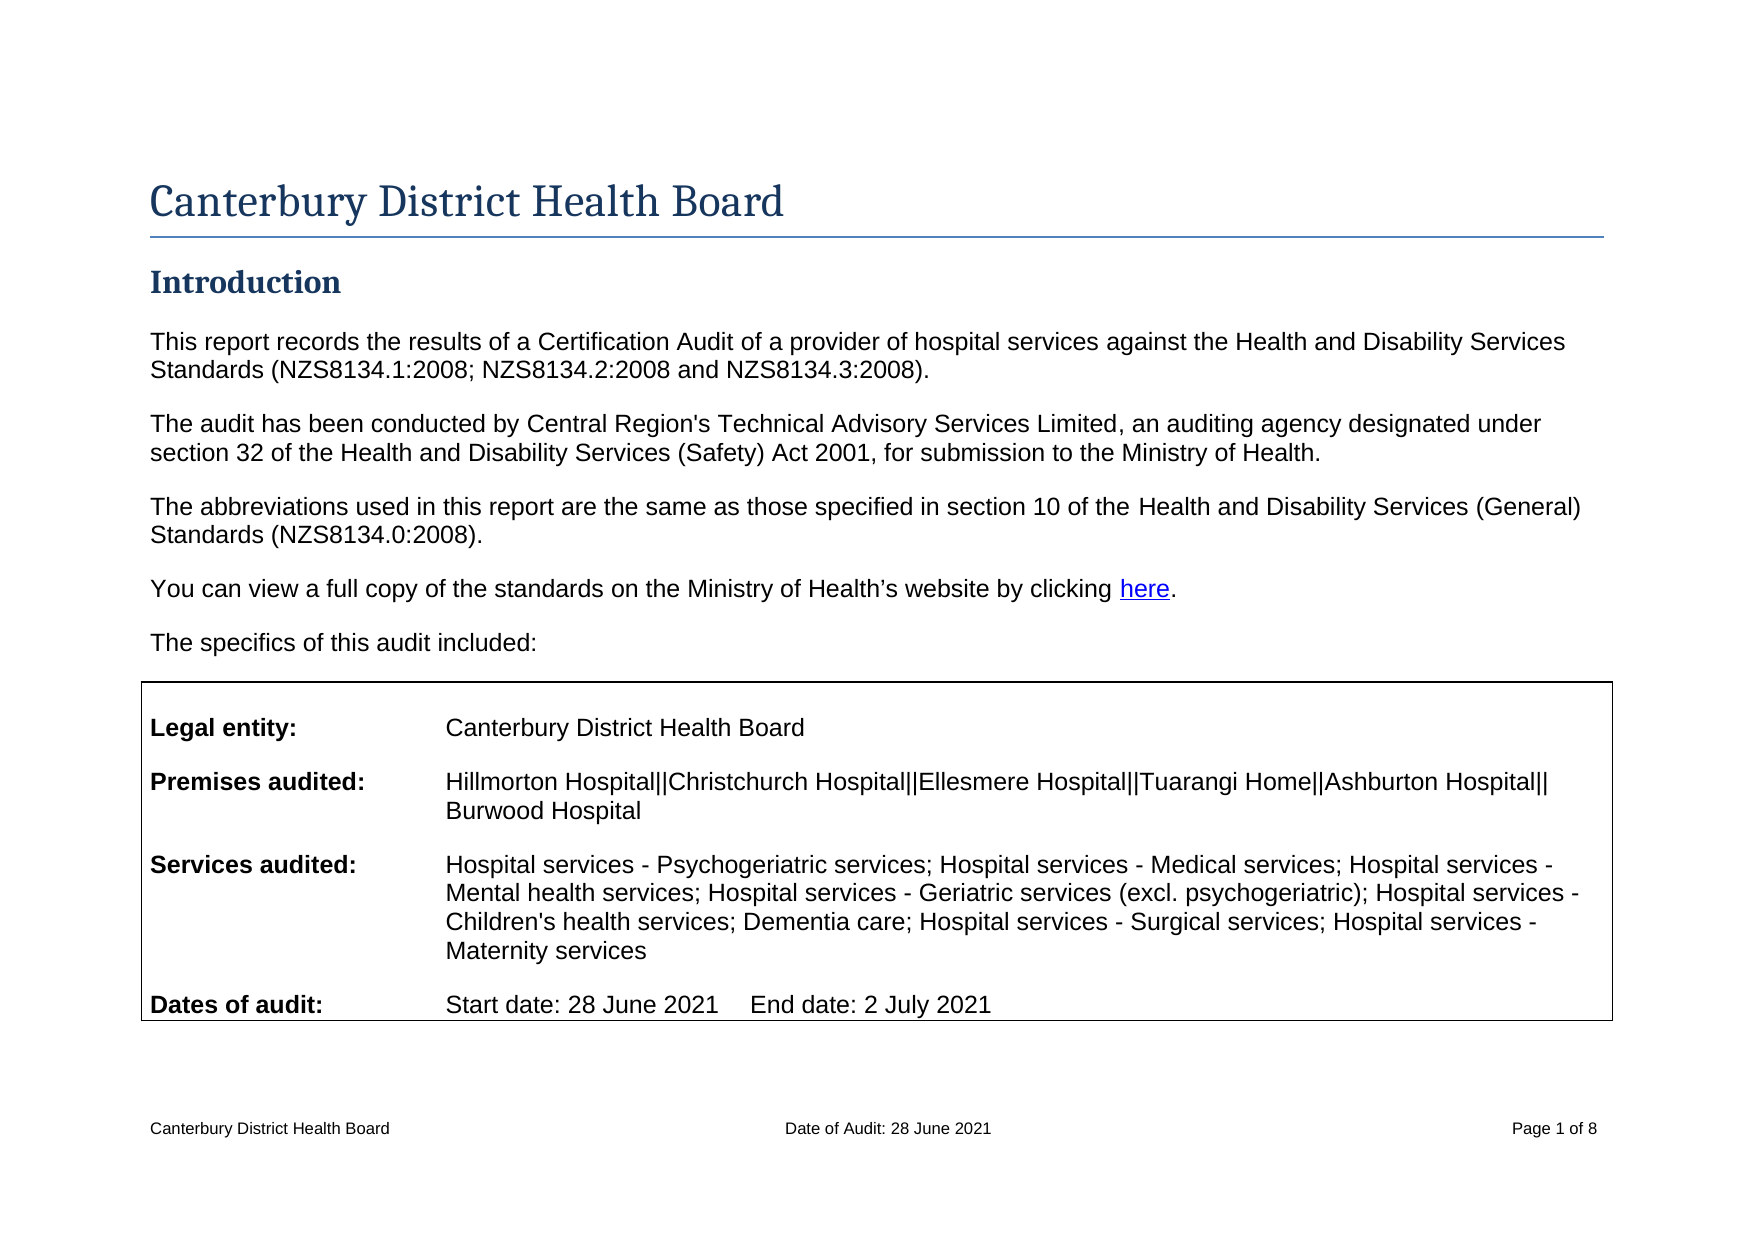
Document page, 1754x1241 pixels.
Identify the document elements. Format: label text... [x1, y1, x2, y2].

text The abbreviations used in this report are the same as those specified in section 10 of the Health and Disability Services (General) Standards (NZS8134.0:2008). [150, 491, 1604, 549]
text Legal entity: Canterbury District Health Board [150, 713, 1604, 742]
text Services audited: Hospital services - Psychogeriatric services; Hospital services - Medical services; Hospital services - Mental health services; Hospital services - Geriatric services (excl. psychogeriatric); Hospital services - Children's health services; Dementia care; Hospital services - Surgical services; Hospital services - Maternity services [142, 846, 1612, 964]
text Dates of audit: Start date: 28 June 2021 End date: 2 July 2021 [142, 986, 1612, 1020]
subtitle Canterbury District Health Board [150, 175, 1604, 236]
text The specifics of this audit included: [150, 628, 1604, 656]
text You can view a full copy of the standards on the Ministry of Health’s website by clicking here. [150, 574, 1604, 603]
text This report records the results of a Certification Audit of a provider of hospital services against the Health and Disability Services Standards (NZS8134.1:2008; NZS8134.2:2008 and NZS8134.3:2008). [150, 326, 1604, 384]
text The audit has been conducted by Central Region's Technical Advisory Services Limited, an auditing agency designated under section 32 of the Health and Disability Services (Safety) Act 2001, for submission to the Ministry of Health. [150, 409, 1604, 466]
text Premises audited: Hillmorton Hospital||Christchurch Hospital||Ellesmere Hospital||Tuarangi Home||Ashburton Hospital||Burwood Hospital [142, 764, 1612, 824]
subtitle Introduction [150, 263, 1604, 301]
